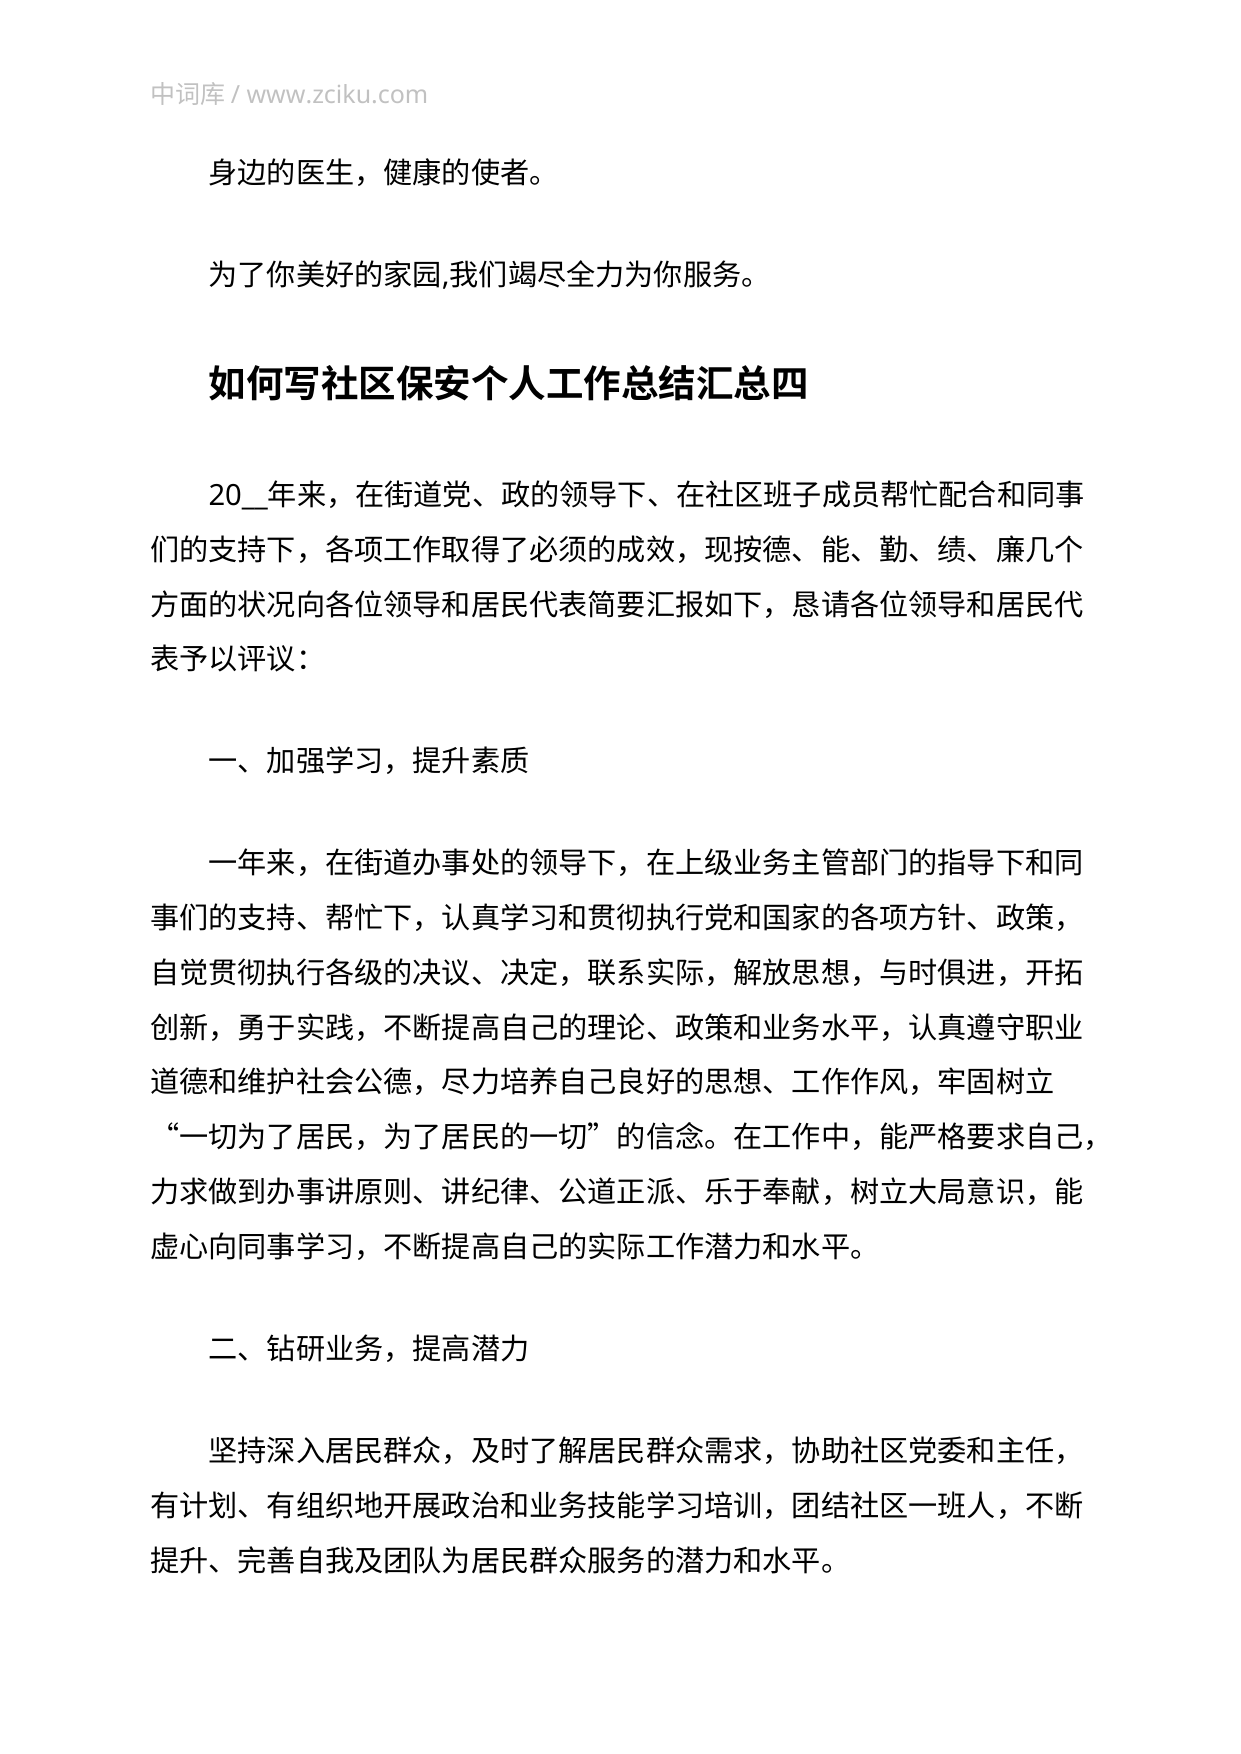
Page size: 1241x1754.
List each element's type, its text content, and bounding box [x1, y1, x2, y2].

text 二、钻研业务，提高潜力 [150, 1326, 1090, 1368]
text 为了你美好的家园,我们竭尽全力为你服务。 [150, 252, 1090, 294]
text 身边的医生，健康的使者。 [150, 150, 1090, 192]
text 坚持深入居民群众，及时了解居民群众需求，协助社区党委和主任，有计划、有组织地开展政治和业务技能学习培训，团结社区一班人，不断提升、完善自我及团队为居民群众服务的潜力和水平。 [150, 1427, 1090, 1579]
text 一、加强学习，提升素质 [150, 738, 1090, 780]
text 一年来，在街道办事处的领导下，在上级业务主管部门的指导下和同事们的支持、帮忙下，认真学习和贯彻执行党和国家的各项方针、政策，自觉贯彻执行各级的决议、决定，联系实际，解放思想，与时俱进，开拓创新，勇于实践，不断提高自己的理论、政策和业务水平，认真遵守职业道德和维护社会公德，尽力培养自己良好的思想、工作作风，牢固树立“一切为了居民，为了居民的一切”的信念。在工作中，能严格要求自己，力求做到办事讲原则、讲纪律、公道正派、乐于奉献，树立大局意识，能虚心向同事学习，不断提高自己的实际工作潜力和水平。 [150, 839, 1090, 1266]
text 如何写社区保安个人工作总结汇总四 [150, 354, 1090, 408]
text 20__年来，在街道党、政的领导下、在社区班子成员帮忙配合和同事们的支持下，各项工作取得了必须的成效，现按德、能、勤、绩、廉几个方面的状况向各位领导和居民代表简要汇报如下，恳请各位领导和居民代表予以评议： [150, 471, 1090, 678]
